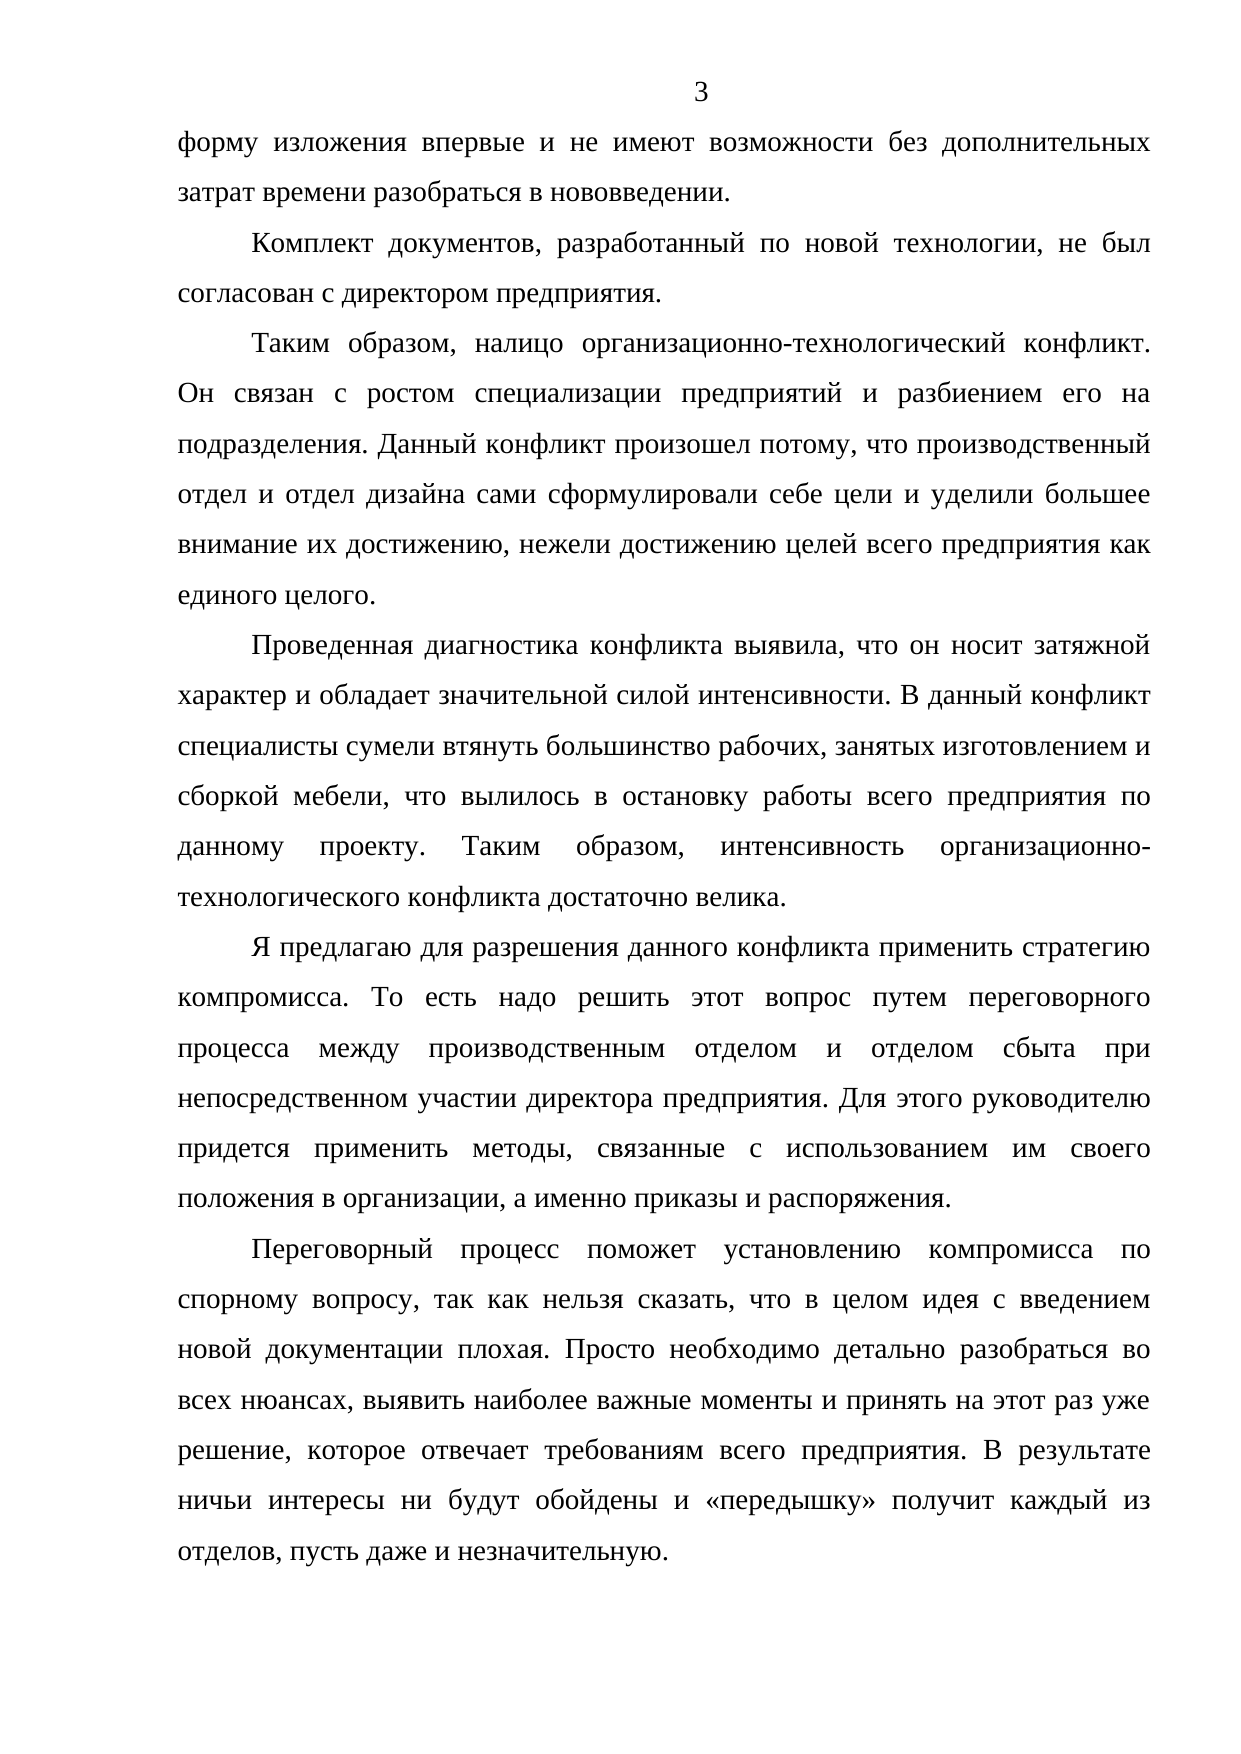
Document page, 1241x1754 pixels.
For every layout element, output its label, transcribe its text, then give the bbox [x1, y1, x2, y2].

text Проведенная диагностика конфликта выявила, что он носит затяжной характер и обладает значительной силой интенсивности. В данный конфликт специалисты сумели втянуть большинство рабочих, занятых изготовлением и сборкой мебели, что вылилось в остановку работы всего предприятия по данному проекту. Таким образом, интенсивность организационно-технологического конфликта достаточно велика. [177, 627, 1152, 912]
text Таким образом, налицо организационно-технологический конфликт. Он связан с ростом специализации предприятий и разбиением его на подразделения. Данный конфликт произошел потому, что производственный отдел и отдел дизайна сами сформулировали себе цели и уделили большее внимание их достижению, нежели достижению целей всего предприятия как единого целого. [177, 325, 1152, 610]
text Переговорный процесс поможет установлению компромисса по спорному вопросу, так как нельзя сказать, что в целом идея с введением новой документации плохая. Просто необходимо детально разобраться во всех нюансах, выявить наиболее важные моменты и принять на этот раз уже решение, которое отвечает требованиям всего предприятия. В результате ничьи интересы ни будут обойдены и «передышку» получит каждый из отделов, пусть даже и незначительную. [177, 1231, 1152, 1566]
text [177, 124, 1152, 208]
text Я предлагаю для разрешения данного конфликта применить стратегию компромисса. То есть надо решить этот вопрос путем переговорного процесса между производственным отделом и отделом сбыта при непосредственном участии директора предприятия. Для этого руководителю придется применить методы, связанные с использованием им своего положения в организации, а именно приказы и распоряжения. [177, 929, 1152, 1214]
text Комплект документов, разработанный по новой технологии, не был согласован с директором предприятия. [177, 225, 1152, 308]
